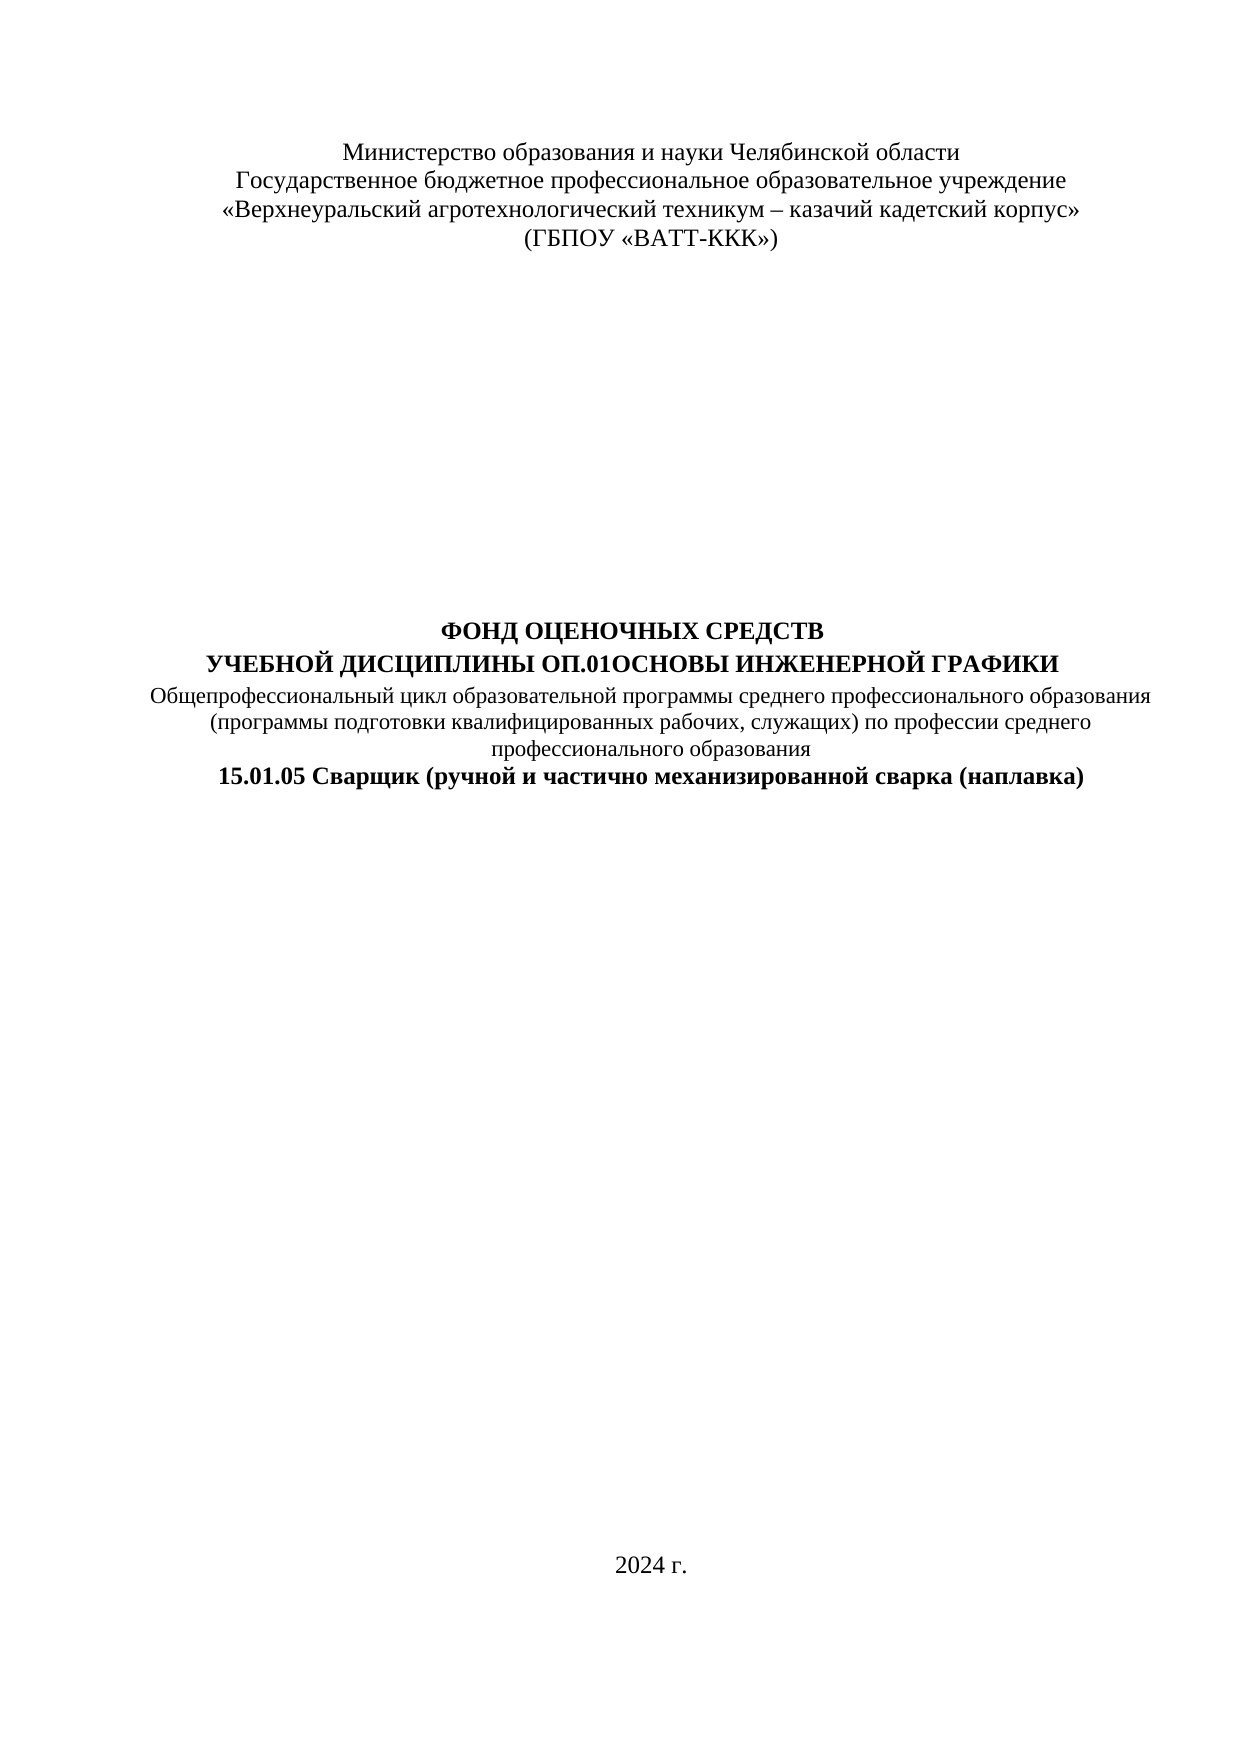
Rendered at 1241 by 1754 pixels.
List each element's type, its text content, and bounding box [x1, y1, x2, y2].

text (ГБПОУ «ВАТТ-ККК») [150, 223, 1152, 252]
text 2024 г. [150, 1550, 1152, 1578]
text Общепрофессиональный цикл образовательной программы среднего профессионального образования (программы подготовки квалифицированных рабочих, служащих) по профессии среднего профессионального образования [150, 682, 1152, 761]
text Министерство образования и науки Челябинской области [150, 137, 1152, 166]
text УЧЕБНОЙ ДИСЦИПЛИНЫ ОП.01ОСНОВЫ ИНЖЕНЕРНОЙ ГРАФИКИ [112, 649, 1152, 678]
text «Верхнеуральский агротехнологический техникум – казачий кадетский корпус» [150, 194, 1152, 223]
text ФОНД ОЦЕНОЧНЫХ СРЕДСТВ [112, 616, 1152, 644]
text Государственное бюджетное профессиональное образовательное учреждение [150, 166, 1152, 194]
text 15.01.05 Сварщик (ручной и частично механизированной сварка (наплавка) [150, 761, 1152, 790]
